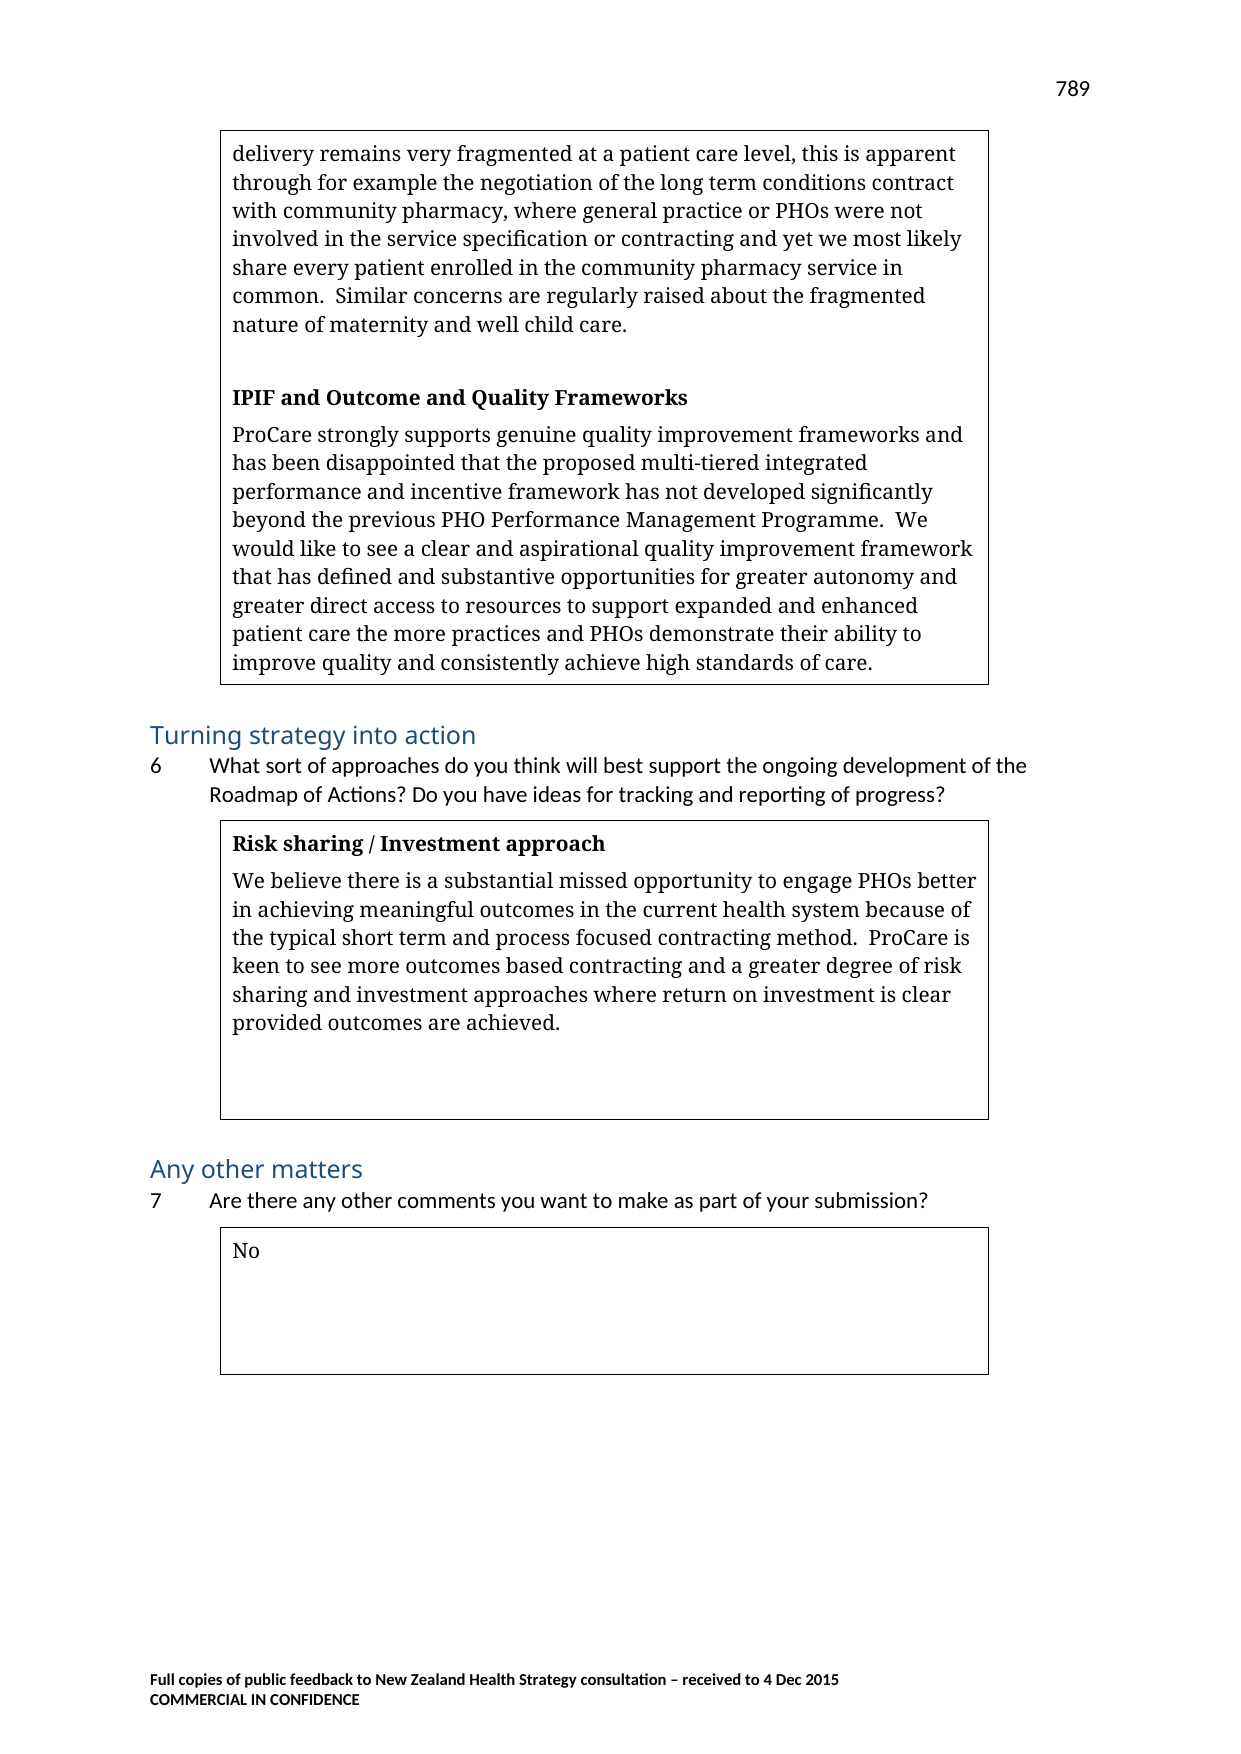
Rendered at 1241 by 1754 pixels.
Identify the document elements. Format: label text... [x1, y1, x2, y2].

subtitle Turning strategy into action [150, 718, 1090, 752]
table_header No [221, 1228, 988, 1374]
table_header Risk sharing / Investment approach We believe there is a substantial missed opportunity to engage PHOs better in achieving meaningful outcomes in the current health system because of the typical short term and process focused contracting method. ProCare is keen to see more outcomes based contracting and a greater degree of risk sharing and investment approaches where return on investment is clear provided outcomes are achieved. [221, 821, 988, 1119]
text 6 What sort of approaches do you think will best support the ongoing development of the Roadmap of Actions? Do you have ideas for tracking and reporting of progress? [150, 752, 1090, 808]
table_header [221, 131, 988, 684]
text 7 Are there any other comments you want to make as part of your submission? [150, 1186, 1090, 1214]
subtitle Any other matters [150, 1152, 1090, 1186]
